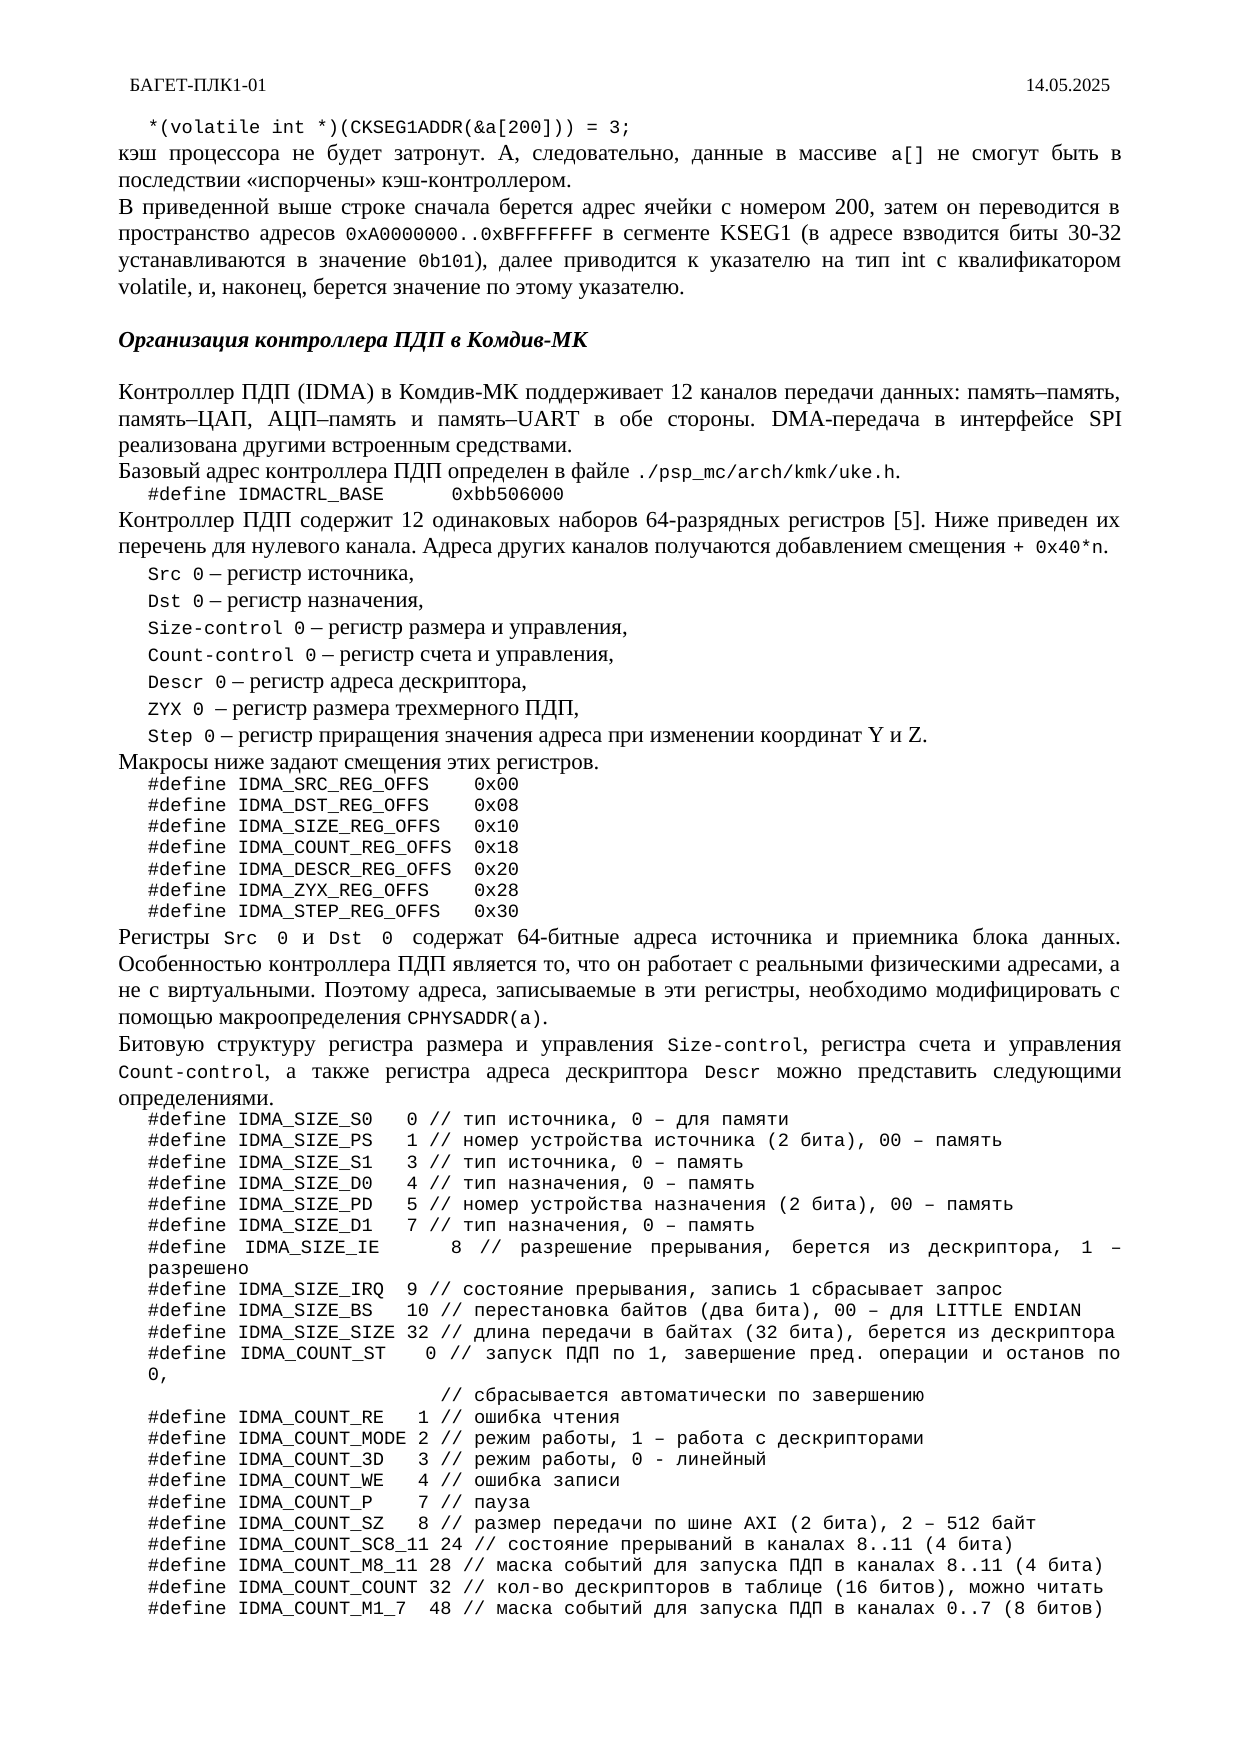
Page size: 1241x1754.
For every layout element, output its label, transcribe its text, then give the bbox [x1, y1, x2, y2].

text #define IDMA_DST_REG_OFFS 0x08 [148, 796, 1122, 817]
text #define IDMA_SIZE_D0 4 // тип назначения, 0 – память [148, 1174, 1122, 1195]
text #define IDMA_COUNT_WE 4 // ошибка записи [148, 1471, 1122, 1492]
text // сбрасывается автоматически по завершению [148, 1386, 1122, 1407]
text #define IDMA_SIZE_SIZE 32 // длина передачи в байтах (32 бита), берется из дескриптора [148, 1322, 1122, 1344]
text #define IDMA_COUNT_M8_11 28 // маска событий для запуска ПДП в каналах 8..11 (4 бита) [148, 1556, 1122, 1577]
text #define IDMA_COUNT_MODE 2 // режим работы, 1 – работа с дескрипторами [148, 1429, 1122, 1450]
text #define IDMA_SIZE_REG_OFFS 0x10 [148, 817, 1122, 838]
text В приведенной выше строке сначала берется адрес ячейки с номером 200, затем он переводится в пространство адресов 0xA0000000..0xBFFFFFFF в сегменте KSEG1 (в адресе взводится биты 30-32 устанавливаются в значение 0b101), далее приводится к указателю на тип int с квалификатором volatile, и, наконец, берется значение по этому указателю. [118, 193, 1122, 299]
text #define IDMA_COUNT_ST 0 // запуск ПДП по 1, завершение пред. операции и останов по 0, [148, 1344, 1122, 1386]
text #define IDMACTRL_BASE 0xbb506000 [148, 484, 1122, 506]
text #define IDMA_COUNT_COUNT 32 // кол-во дескрипторов в таблице (16 битов), можно читать [148, 1577, 1122, 1599]
text *(volatile int *)(CKSEG1ADDR(&a[200])) = 3; [148, 118, 1122, 139]
text Dst 0 – регистр назначения, [148, 586, 1122, 613]
text #define IDMA_SIZE_S1 3 // тип источника, 0 – память [148, 1152, 1122, 1174]
text Src 0 – регистр источника, [148, 559, 1122, 586]
text Контроллер ПДП содержит 12 одинаковых наборов 64-разрядных регистров [5]. Ниже приведен их перечень для нулевого канала. Адреса других каналов получаются добавлением смещения + 0x40*n. [118, 506, 1122, 559]
text Регистры Src 0 и Dst 0 содержат 64-битные адреса источника и приемника блока данных. Особенностью контроллера ПДП является то, что он работает с реальными физическими адресами, а не с виртуальными. Поэтому адреса, записываемые в эти регистры, необходимо модифицировать с помощью макроопределения CPHYSADDR(a). [118, 923, 1122, 1030]
text #define IDMA_COUNT_P 7 // пауза [148, 1492, 1122, 1514]
text #define IDMA_COUNT_REG_OFFS 0x18 [148, 838, 1122, 859]
text #define IDMA_SIZE_IRQ 9 // состояние прерывания, запись 1 сбрасывает запрос [148, 1280, 1122, 1301]
text #define IDMA_COUNT_SС8_11 24 // состояние прерываний в каналах 8..11 (4 бита) [148, 1535, 1122, 1556]
text #define IDMA_COUNT_SZ 8 // размер передачи по шине AXI (2 бита), 2 – 512 байт [148, 1514, 1122, 1535]
text #define IDMA_STEP_REG_OFFS 0x30 [148, 902, 1122, 923]
text #define IDMA_SRC_REG_OFFS 0x00 [148, 774, 1122, 796]
text #define IDMA_COUNT_3D 3 // режим работы, 0 - линейный [148, 1450, 1122, 1471]
text Step 0 – регистр приращения значения адреса при изменении координат Y и Z. [148, 721, 1122, 748]
text #define IDMA_COUNT_RE 1 // ошибка чтения [148, 1407, 1122, 1429]
text Организация контроллера ПДП в Комдив-МК [118, 326, 1122, 352]
text Контроллер ПДП (IDMA) в Комдив-МК поддерживает 12 каналов передачи данных: память–память, память–ЦАП, АЦП–память и память–UART в обе стороны. DMA-передача в интерфейсе SPI реализована другими встроенным средствами. [118, 378, 1122, 457]
text #define IDMA_SIZE_D1 7 // тип назначения, 0 – память [148, 1216, 1122, 1237]
text Битовую структуру регистра размера и управления Size-control, регистра счета и управления Count-control, а также регистра адреса дескриптора Descr можно представить следующими определениями. [118, 1030, 1122, 1110]
text #define IDMA_SIZE_BS 10 // перестановка байтов (два бита), 00 – для LITTLE ENDIAN [148, 1301, 1122, 1322]
text Базовый адрес контроллера ПДП определен в файле ./psp_mc/arch/kmk/uke.h. [118, 457, 1122, 484]
text Макросы ниже задают смещения этих регистров. [118, 748, 1122, 774]
text Descr 0 – регистр адреса дескриптора, [148, 667, 1122, 694]
text #define IDMA_SIZE_PD 5 // номер устройства назначения (2 бита), 00 – память [148, 1195, 1122, 1216]
text Size-control 0 – регистр размера и управления, [148, 613, 1122, 640]
text #define IDMA_COUNT_M1_7 48 // маска событий для запуска ПДП в каналах 0..7 (8 битов) [148, 1599, 1122, 1620]
text #define IDMA_ZYX_REG_OFFS 0x28 [148, 881, 1122, 902]
text #define IDMA_SIZE_IE 8 // разрешение прерывания, берется из дескриптора, 1 – разрешено [148, 1237, 1122, 1280]
text #define IDMA_SIZE_PS 1 // номер устройства источника (2 бита), 00 – память [148, 1131, 1122, 1152]
text ZYX 0 – регистр размера трехмерного ПДП, [148, 694, 1122, 721]
text кэш процессора не будет затронут. А, следовательно, данные в массиве a[] не смогут быть в последствии «испорчены» кэш-контроллером. [118, 139, 1122, 193]
text Count-control 0 – регистр счета и управления, [148, 640, 1122, 667]
text #define IDMA_DESCR_REG_OFFS 0x20 [148, 859, 1122, 881]
text #define IDMA_SIZE_S0 0 // тип источника, 0 – для памяти [148, 1110, 1122, 1131]
